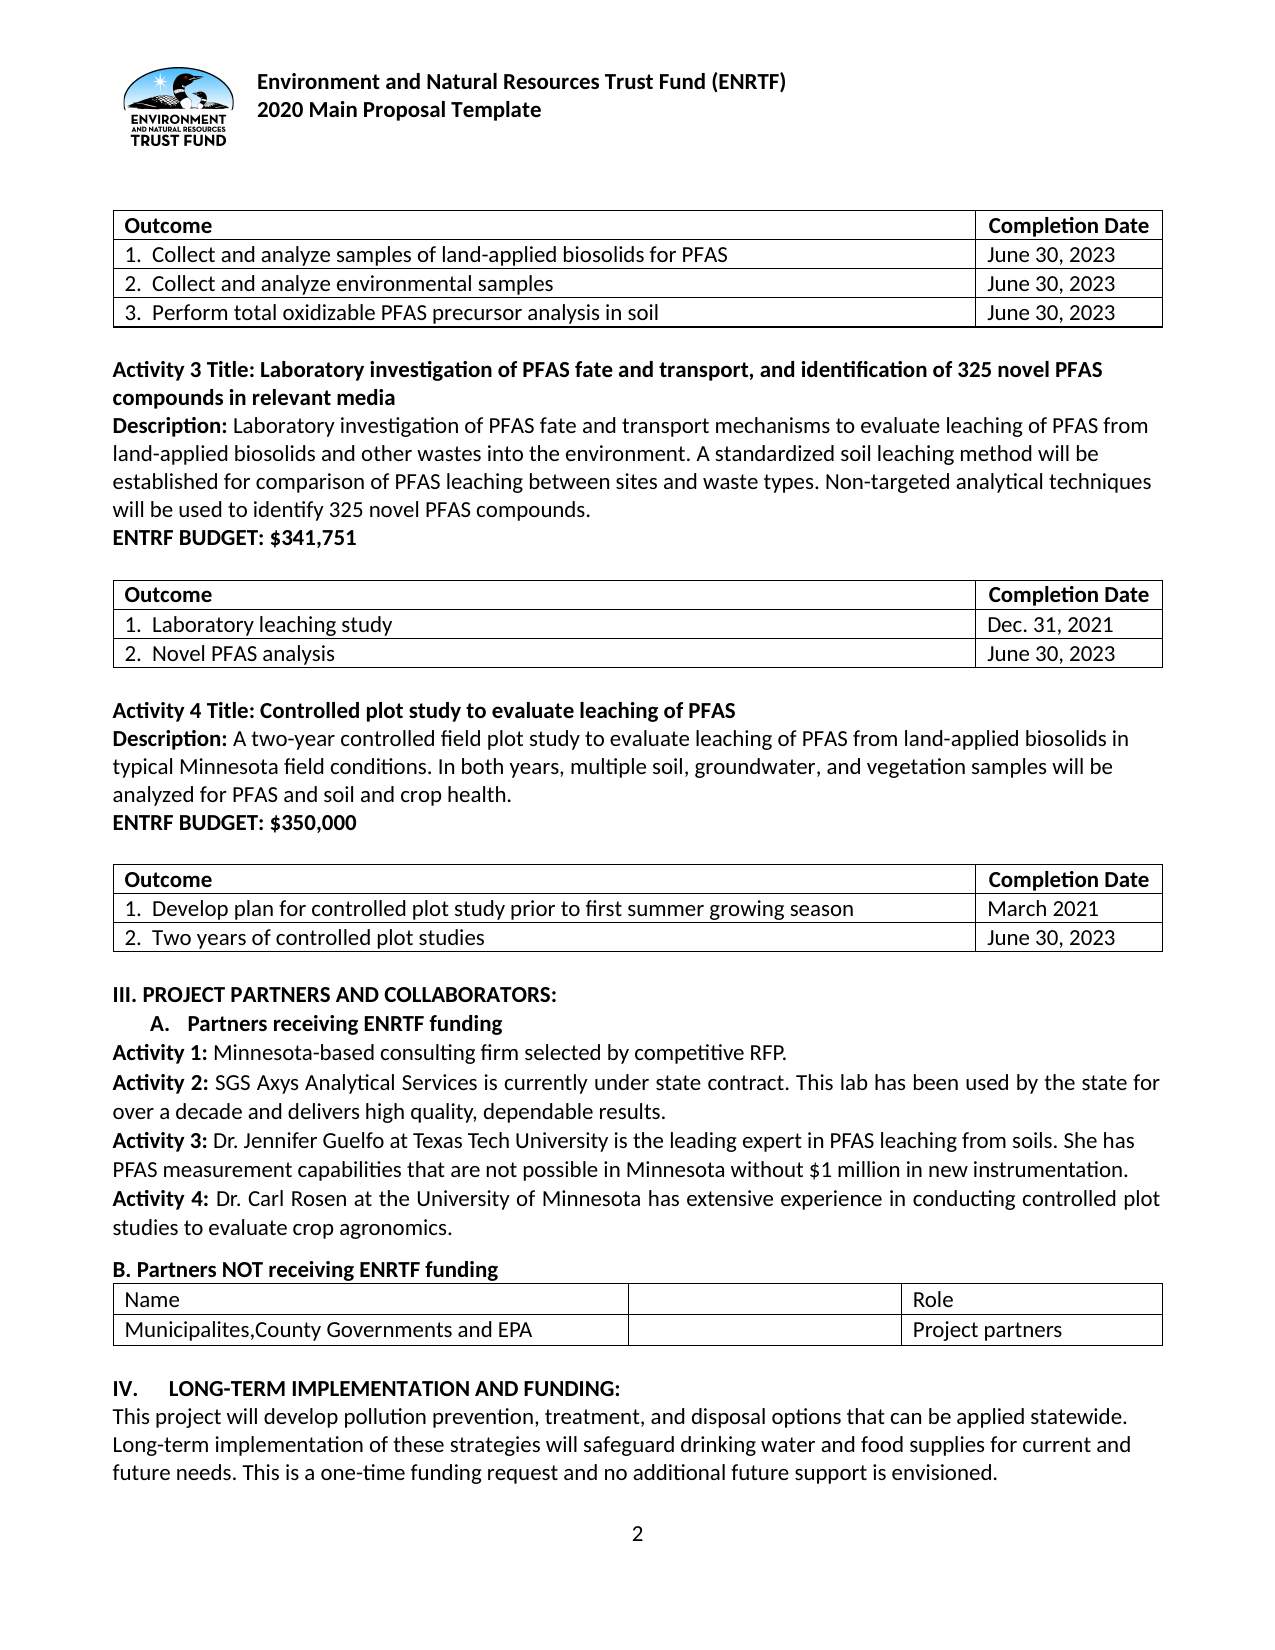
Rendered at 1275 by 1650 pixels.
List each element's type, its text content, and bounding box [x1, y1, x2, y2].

text Activity 4 Title: Controlled plot study to evaluate leaching of PFAS [112, 696, 1162, 724]
table_header Completion Date [976, 865, 1162, 893]
text B. Partners NOT receiving ENRTF funding [112, 1254, 1162, 1283]
table_cell 2. Two years of controlled plot studies [114, 923, 975, 951]
table_header [629, 1284, 750, 1313]
table_header Completion Date [976, 581, 1162, 609]
text Description: Laboratory investigation of PFAS fate and transport mechanisms to evaluate leaching of PFAS from land-applied biosolids and other wastes into the environment. A standardized soil leaching method will be established for comparison of PFAS leaching between sites and waste types. Non-targeted analytical techniques will be used to identify 325 novel PFAS compounds. [112, 411, 1162, 523]
table_cell [629, 1315, 901, 1345]
table_header Completion Date [976, 211, 1162, 239]
table_header Name [114, 1284, 628, 1313]
text ENTRF BUDGET: $350,000 [112, 808, 1162, 836]
table_header Outcome [114, 211, 975, 239]
table_cell June 30, 2023 [976, 240, 1162, 268]
text ENTRF BUDGET: $341,751 [112, 523, 1162, 552]
table_cell 1. Laboratory leaching study [114, 610, 975, 638]
table_header Outcome [114, 581, 975, 609]
table_cell 1. Develop plan for controlled plot study prior to first summer growing season [114, 894, 975, 922]
list Partners receiving ENRTF funding [150, 1008, 1162, 1037]
table_cell 2. Novel PFAS analysis [114, 639, 975, 667]
text Activity 4: Dr. Carl Rosen at the University of Minnesota has extensive experience in conducting controlled plot studies to evaluate crop agronomics. [112, 1183, 1162, 1242]
picture [123, 67, 234, 146]
table_cell 3. Perform total oxidizable PFAS precursor analysis in soil [114, 298, 975, 326]
table_cell June 30, 2023 [976, 923, 1162, 951]
text IV. LONG-TERM IMPLEMENTATION AND FUNDING: [112, 1374, 1162, 1402]
table_cell Project partners [902, 1315, 1162, 1345]
text Activity 3: Dr. Jennifer Guelfo at Texas Tech University is the leading expert in PFAS leaching from soils. She has PFAS measurement capabilities that are not possible in Minnesota without $1 million in new instrumentation. [112, 1125, 1162, 1183]
table_cell June 30, 2023 [976, 269, 1162, 297]
text Activity 3 Title: Laboratory investigation of PFAS fate and transport, and identification of 325 novel PFAS compounds in relevant media [112, 355, 1162, 411]
table_cell 2. Collect and analyze environmental samples [114, 269, 975, 297]
table_cell June 30, 2023 [976, 298, 1162, 326]
table_cell Municipalites,County Governments and EPA [114, 1315, 628, 1345]
table_cell Dec. 31, 2021 [976, 610, 1162, 638]
text Description: A two-year controlled field plot study to evaluate leaching of PFAS from land-applied biosolids in typical Minnesota field conditions. In both years, multiple soil, groundwater, and vegetation samples will be analyzed for PFAS and soil and crop health. [112, 724, 1162, 808]
table_header [750, 1284, 901, 1313]
text Activity 1: Minnesota-based consulting firm selected by competitive RFP. [112, 1037, 1162, 1067]
text III. PROJECT PARTNERS AND COLLABORATORS: [112, 980, 1162, 1008]
table_cell June 30, 2023 [976, 639, 1162, 667]
table_cell March 2021 [976, 894, 1162, 922]
table_header Role [902, 1284, 1162, 1313]
text Activity 2: SGS Axys Analytical Services is currently under state contract. This lab has been used by the state for over a decade and delivers high quality, dependable results. [112, 1067, 1162, 1125]
table_header Outcome [114, 865, 975, 893]
text This project will develop pollution prevention, treatment, and disposal options that can be applied statewide. Long-term implementation of these strategies will safeguard drinking water and food supplies for current and future needs. This is a one-time funding request and no additional future support is envisioned. [112, 1402, 1162, 1486]
table_cell 1. Collect and analyze samples of land-applied biosolids for PFAS [114, 240, 975, 268]
